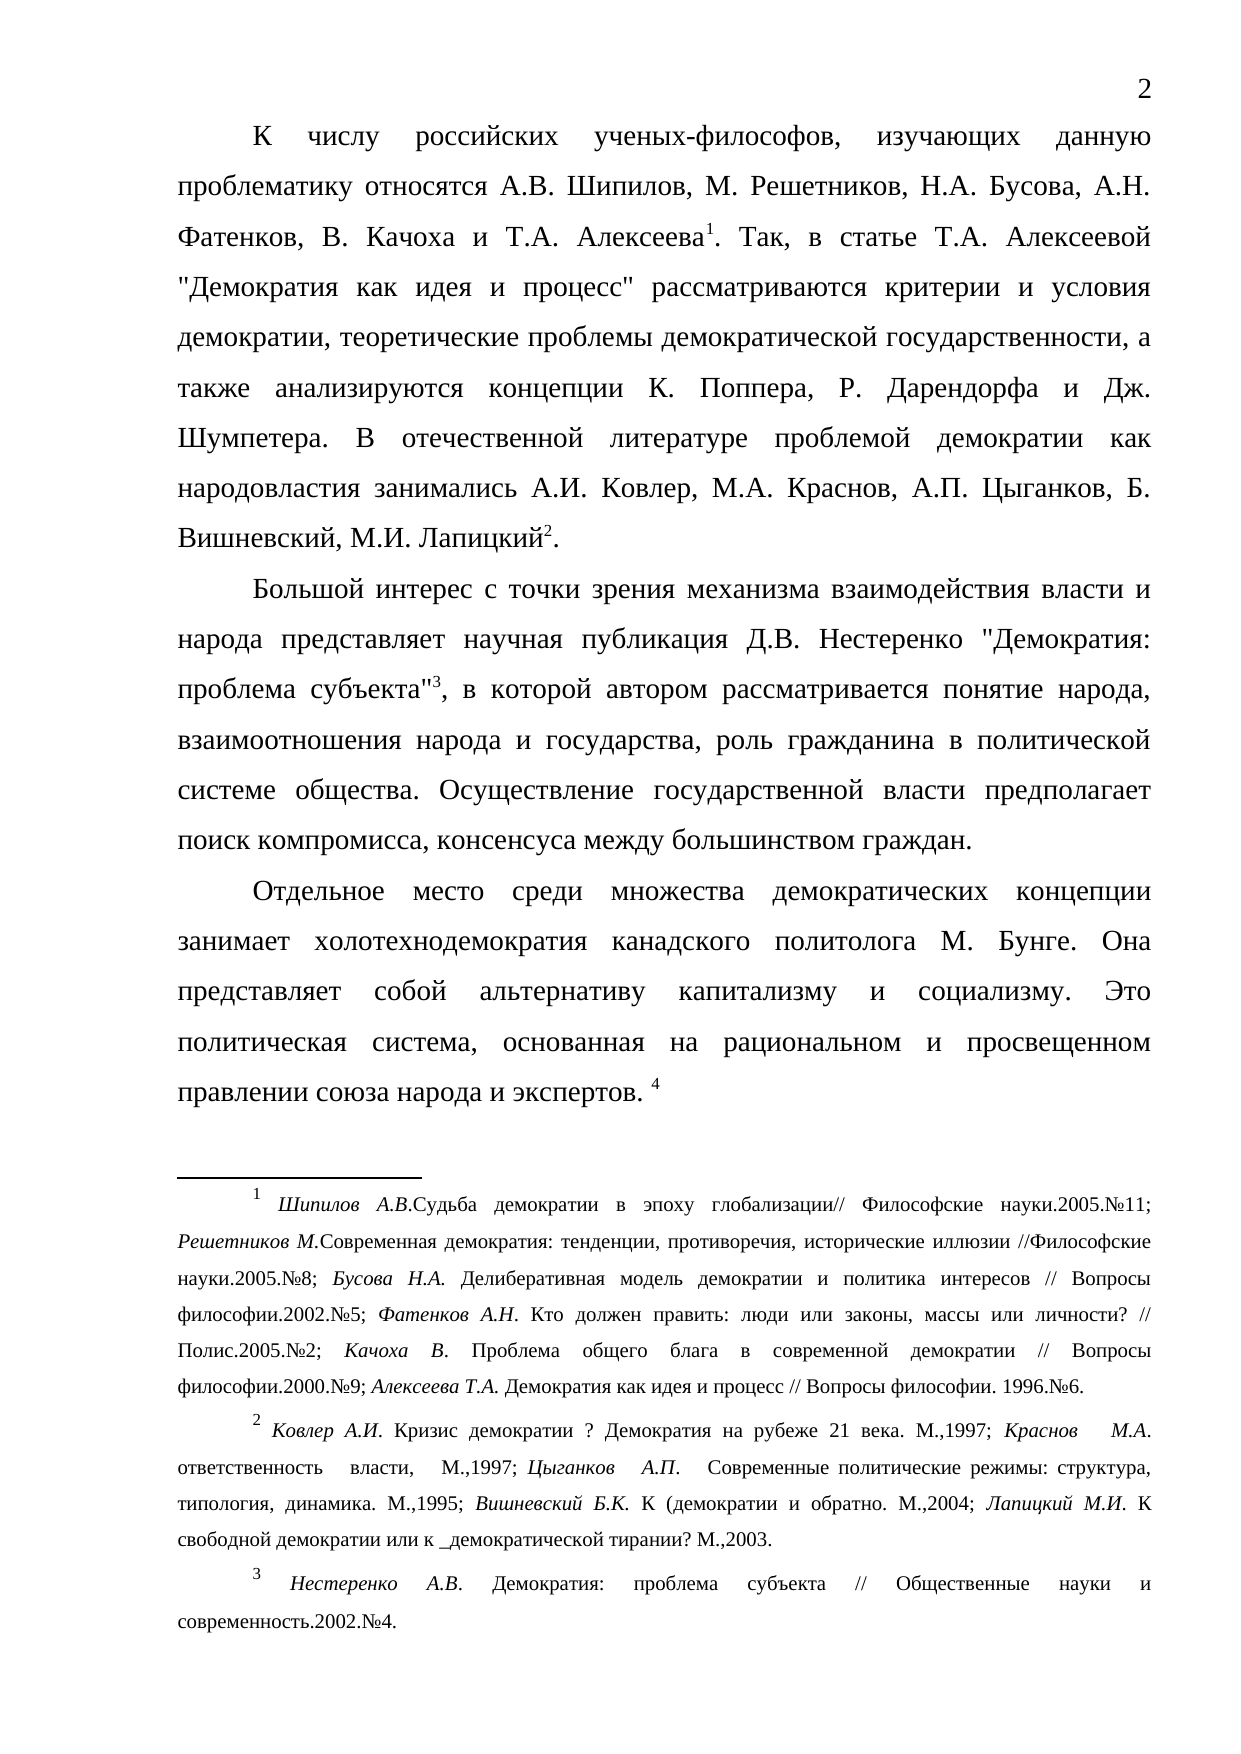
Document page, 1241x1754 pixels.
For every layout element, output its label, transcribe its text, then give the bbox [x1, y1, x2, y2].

text Большой интерес с точки зрения механизма взаимодействия власти и народа представляет научная публикация Д.В. Нестеренко "Демократия: проблема субъекта", в которой автором рассматривается понятие народа, взаимоотношения народа и государства, роль гражданина в политической системе общества. Осуществление государственной власти предполагает поиск компромисса, консенсуса между большинством граждан. [177, 571, 1152, 856]
text К числу российских ученых-философов, изучающих данную проблематику относятся А.В. Шипилов, М. Решетников, Н.А. Бусова, А.Н. Фатенков, В. Качоха и Т.А. Алексеева. Так, в статье Т.А. Алексеевой "Демократия как идея и процесс" рассматриваются критерии и условия демократии, теоретические проблемы демократической государственности, а также анализируются концепции К. Поппера, Р. Дарендорфа и Дж. Шумпетера. В отечественной литературе проблемой демократии как народовластия занимались А.И. Ковлер, М.А. Краснов, А.П. Цыганков, Б. Вишневский, М.И. Лапицкий. [177, 118, 1152, 554]
text Отдельное место среди множества демократических концепции занимает холотехнодемократия канадского политолога М. Бунге. Она представляет собой альтернативу капитализму и социализму. Это политическая система, основанная на рациональном и просвещенном правлении союза народа и экспертов. [177, 873, 1152, 1108]
